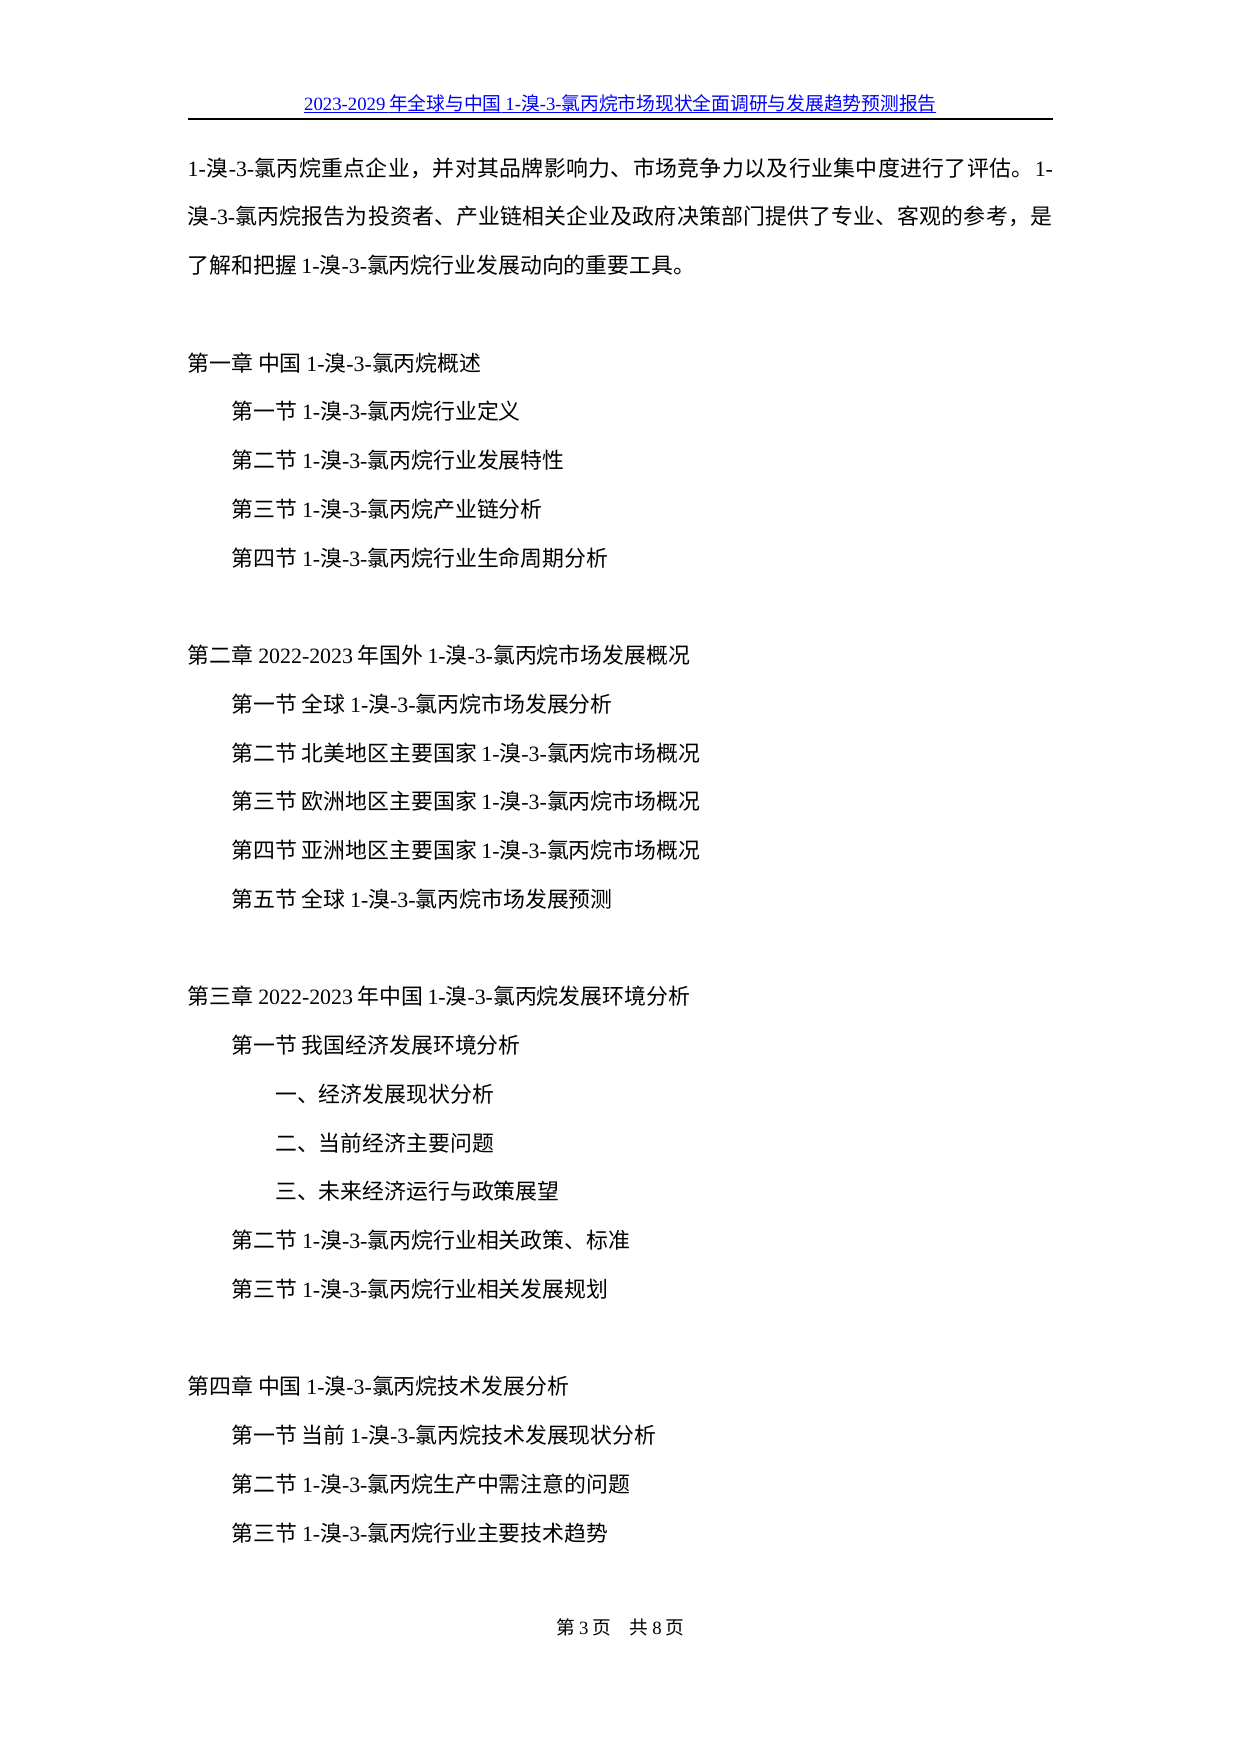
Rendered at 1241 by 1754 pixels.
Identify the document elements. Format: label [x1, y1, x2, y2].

text [187, 150, 1053, 1548]
